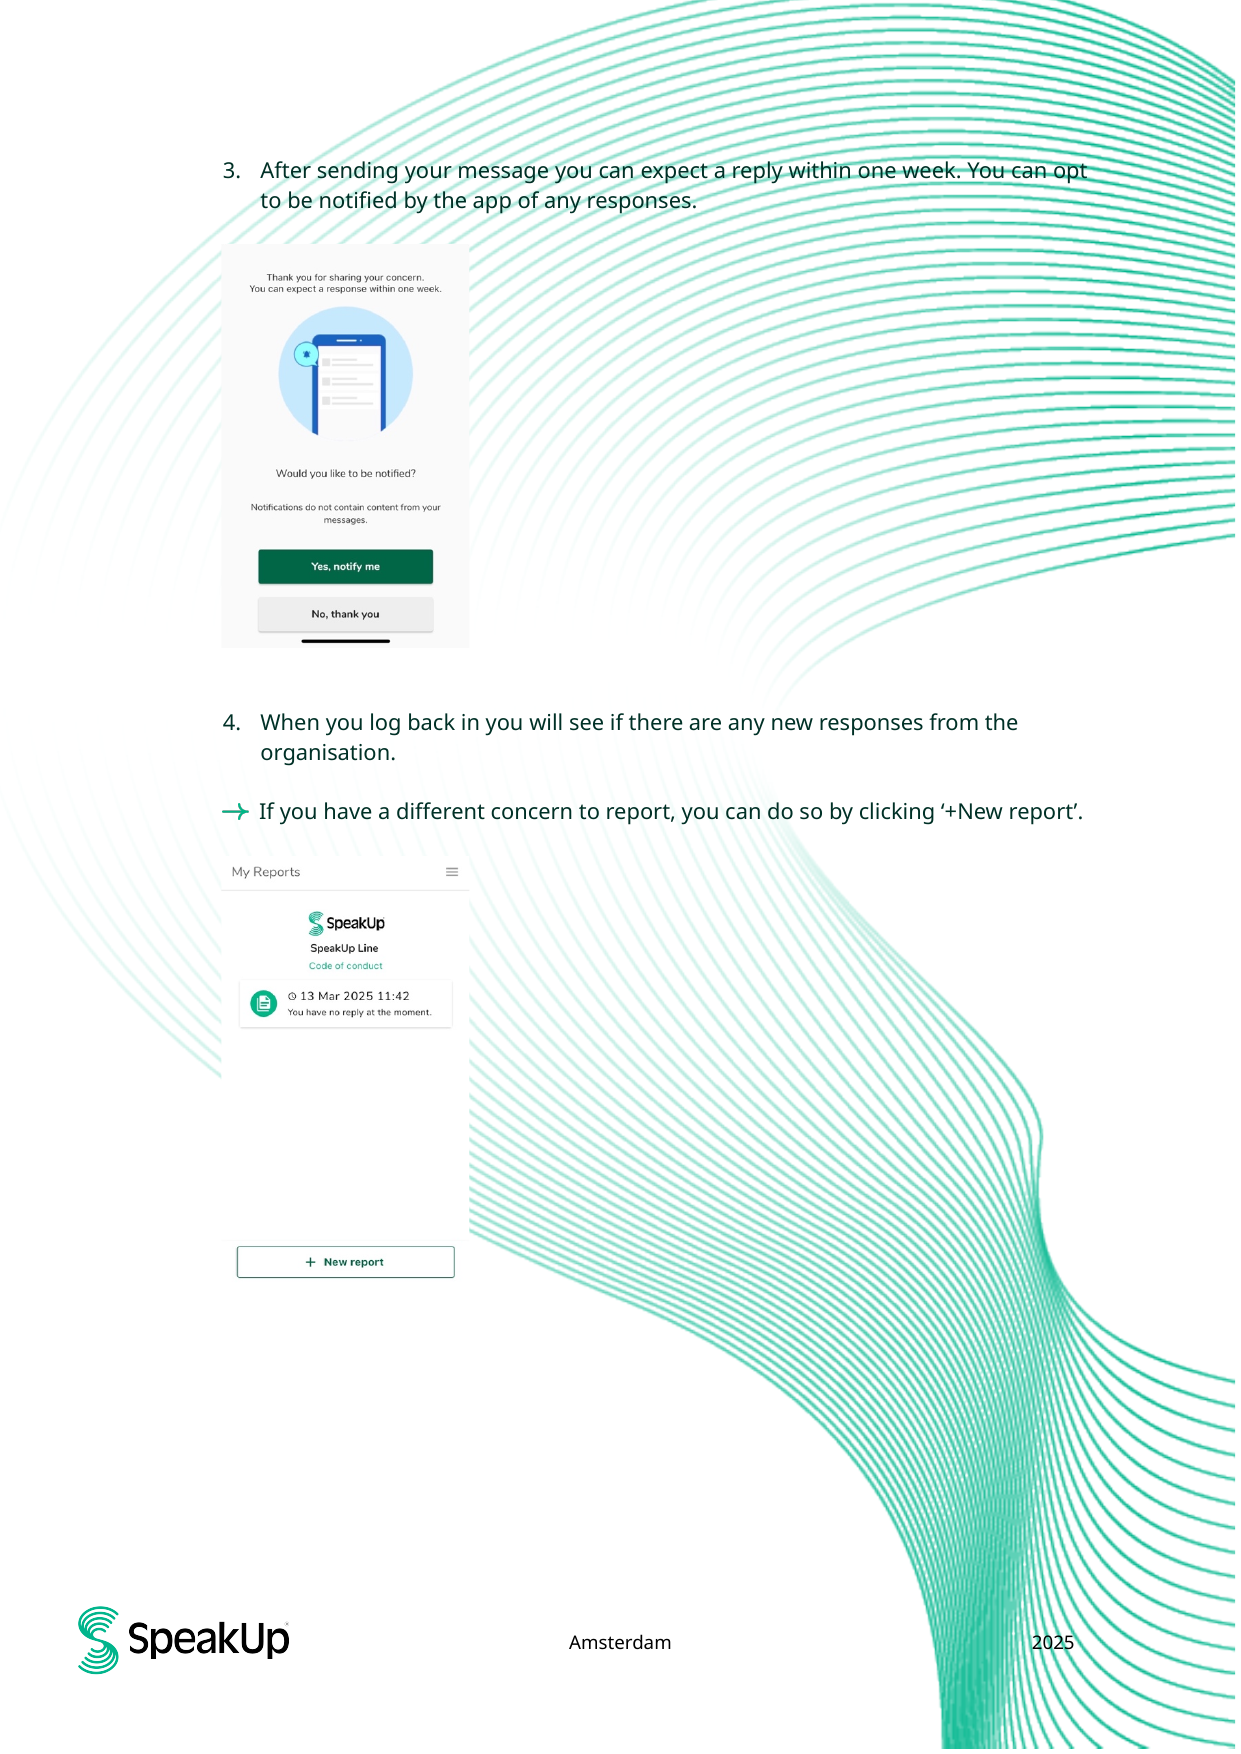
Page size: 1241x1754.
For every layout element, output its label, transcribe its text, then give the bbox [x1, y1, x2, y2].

list If you have a different concern to report, you can do so by clicking ‘+New report’. [221, 796, 1093, 826]
picture [0, 0, 1236, 1749]
list After sending your message you can expect a reply within one week. You can opt to be notified by the app of any responses. [223, 155, 1093, 214]
list When you log back in you will see if there are any new responses from the organisation. [223, 707, 1093, 767]
